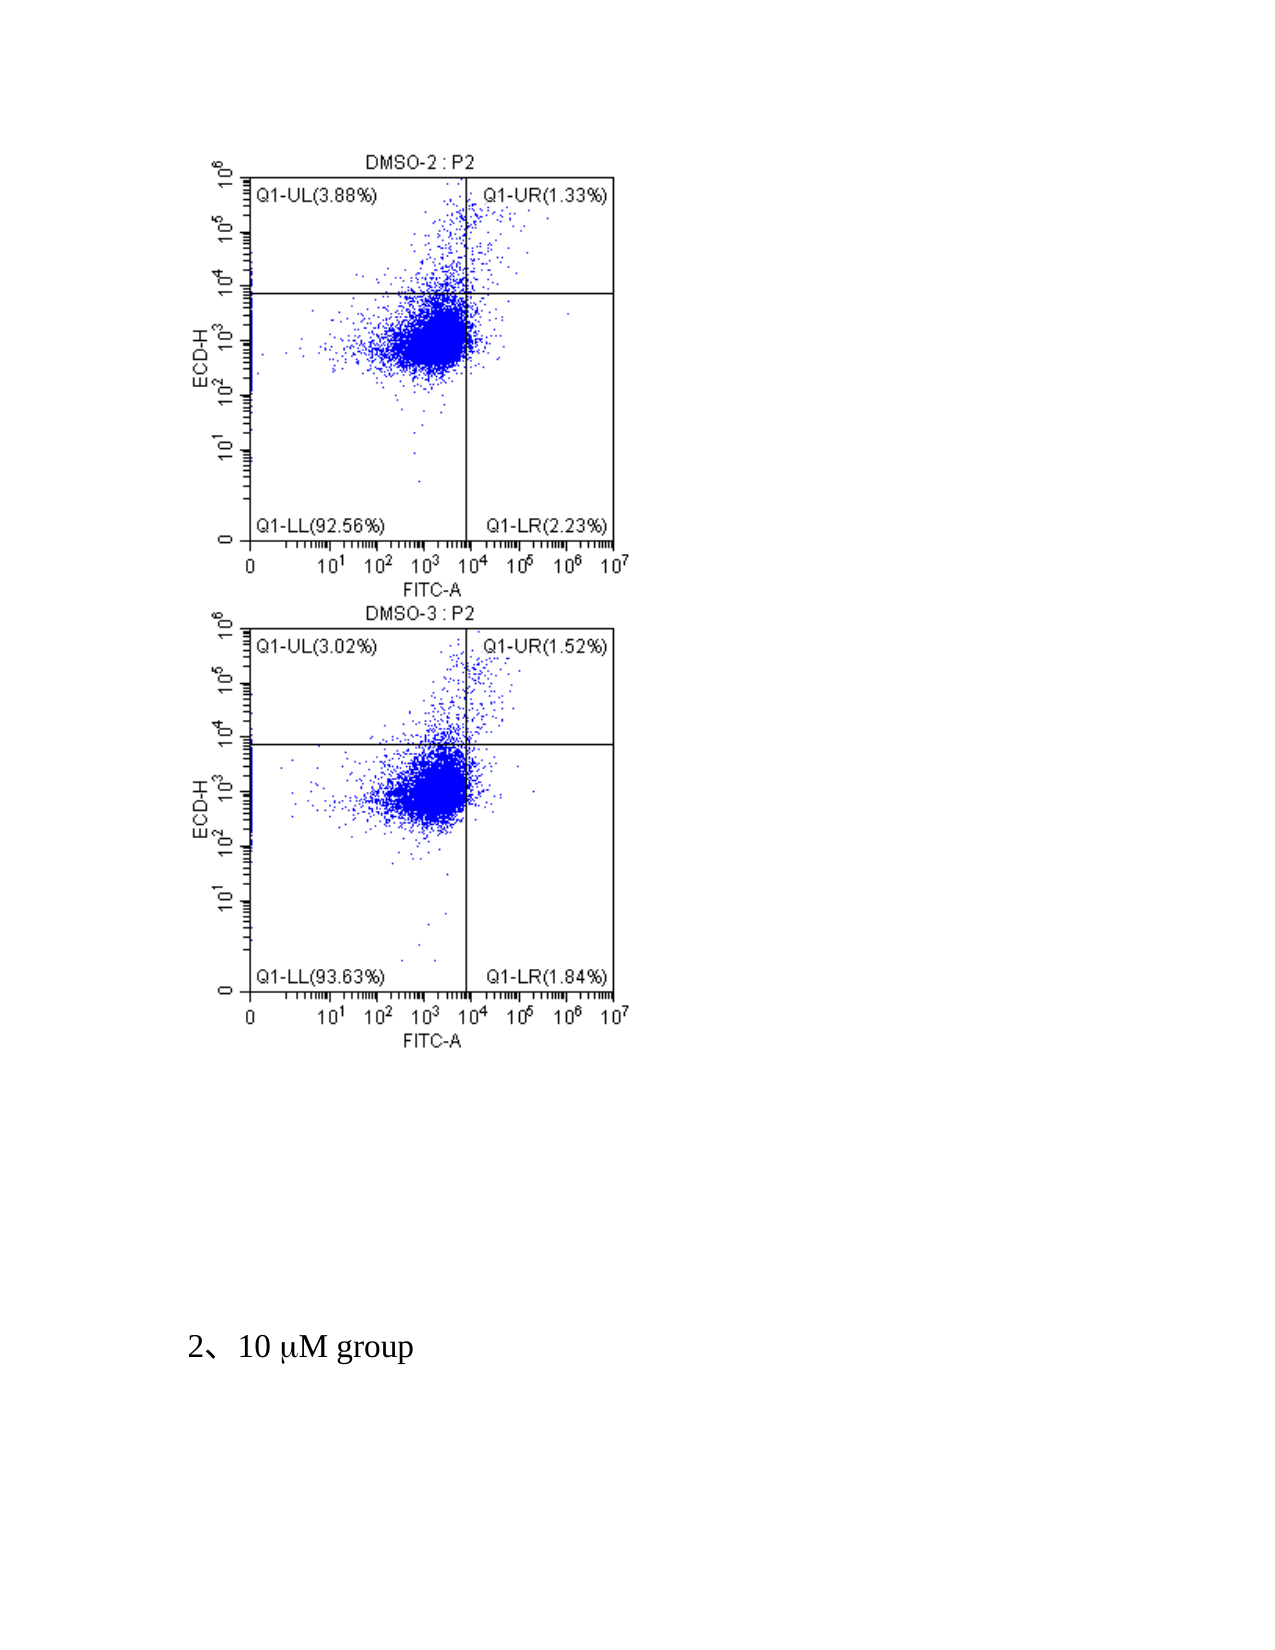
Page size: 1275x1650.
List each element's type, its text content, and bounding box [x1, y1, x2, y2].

text 2、10 M group [187, 1318, 1087, 1367]
picture [187, 149, 638, 1051]
